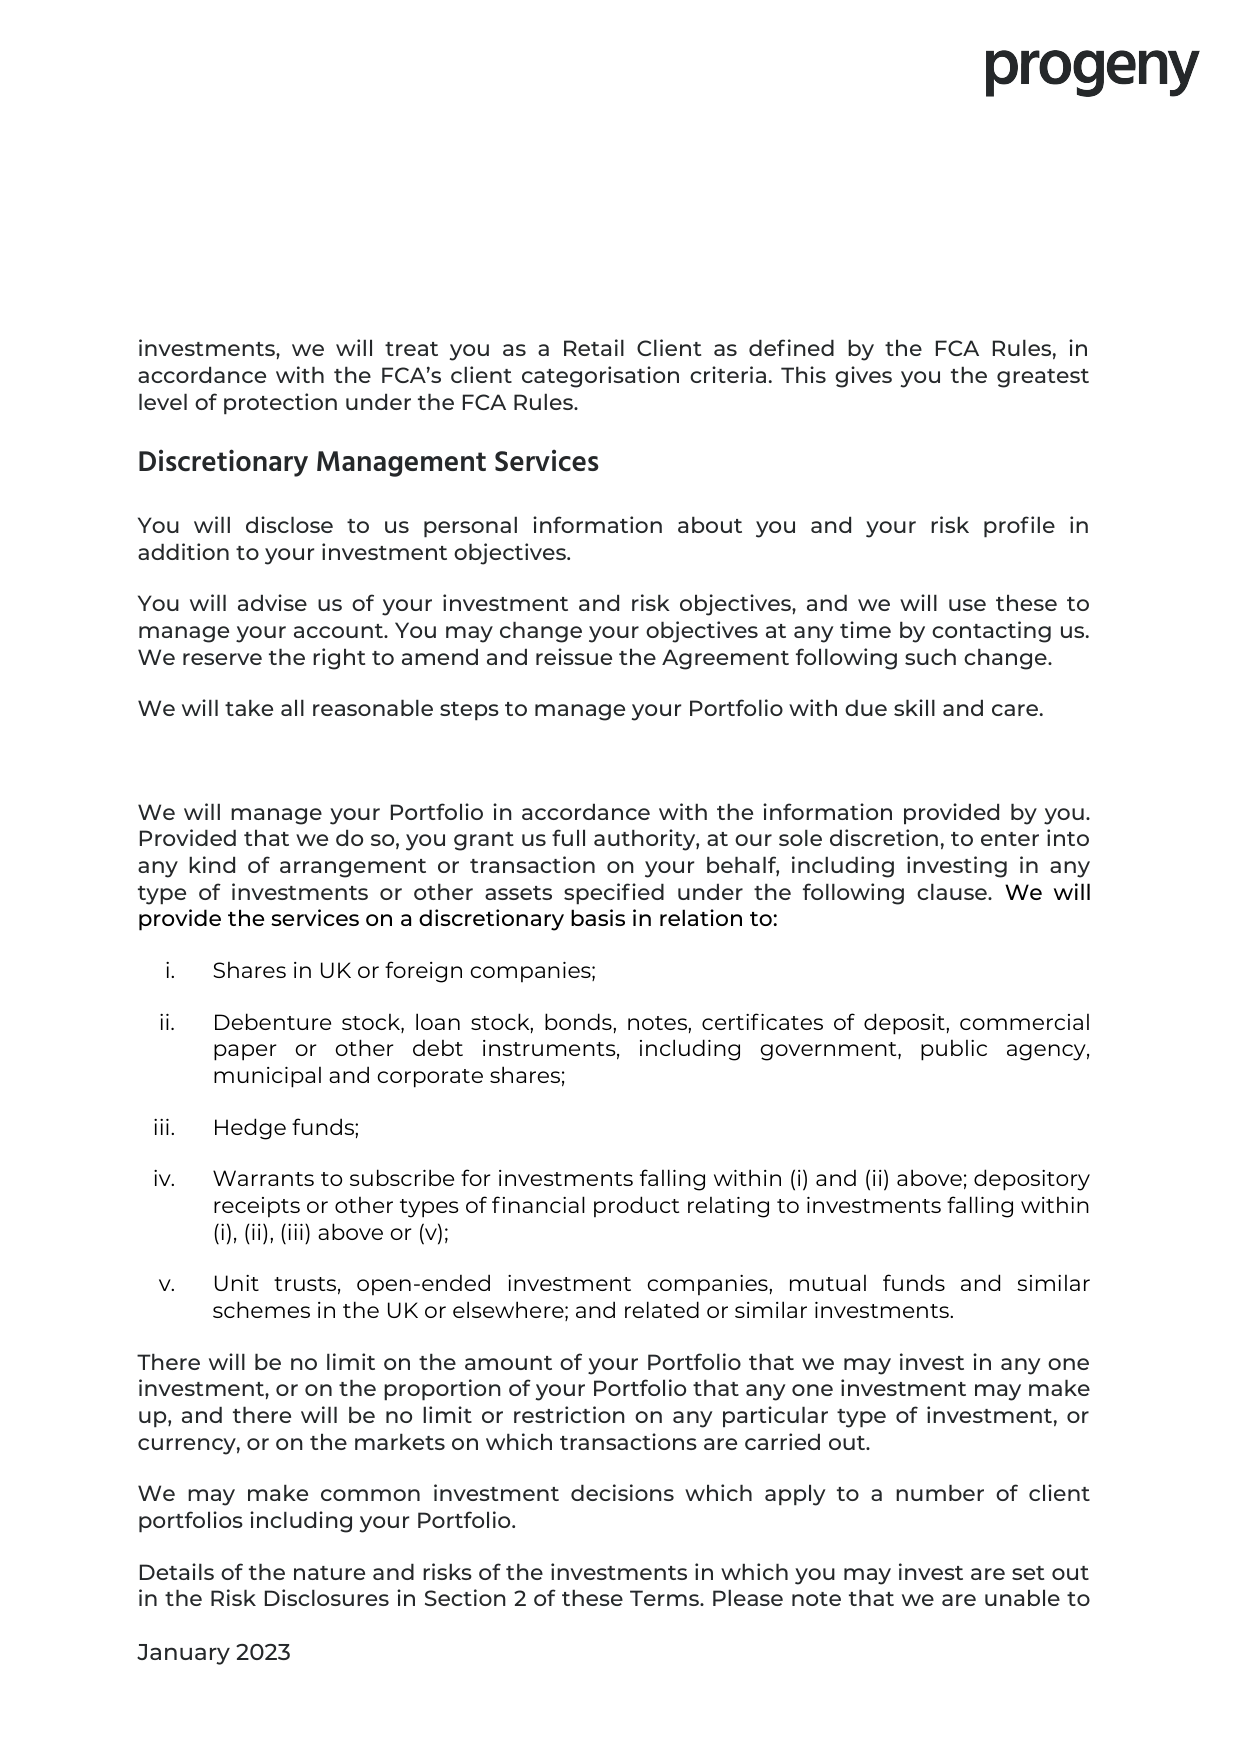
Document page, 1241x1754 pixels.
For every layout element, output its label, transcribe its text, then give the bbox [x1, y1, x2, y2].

list Unit trusts, open-ended investment companies, mutual funds and similar schemes in the UK or elsewhere; and related or similar investments. [175, 1271, 1091, 1324]
list Hedge funds; [175, 1114, 1091, 1141]
text We will take all reasonable steps to manage your Portfolio with due skill and care. [137, 696, 1091, 722]
text Discretionary Management Services [137, 441, 1091, 487]
list Debenture stock, loan stock, bonds, notes, certificates of deposit, commercial paper or other debt instruments, including government, public agency, municipal and corporate shares; [175, 1009, 1091, 1089]
text We will manage your Portfolio in accordance with the information provided by you. Provided that we do so, you grant us full authority, at our sole discretion, to enter into any kind of arrangement or transaction on your behalf, including investing in any type of investments or other assets specified under the following clause. We will provide the services on a discretionary basis in relation to: [137, 799, 1091, 932]
text You will disclose to us personal information about you and your risk profile in addition to your investment objectives. [137, 512, 1091, 566]
text We may make common investment decisions which apply to a number of client portfolios including your Portfolio. [137, 1481, 1091, 1534]
picture [986, 50, 1200, 97]
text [137, 1559, 1091, 1612]
text There will be no limit on the amount of your Portfolio that we may invest in any one investment, or on the proportion of your Portfolio that any one investment may make up, and there will be no limit or restriction on any particular type of investment, or currency, or on the markets on which transactions are carried out. [137, 1349, 1091, 1456]
list Warrants to subscribe for investments falling within (i) and (ii) above; depository receipts or other types of financial product relating to investments falling within (i), (ii), (iii) above or (v); [175, 1166, 1091, 1246]
list Shares in UK or foreign companies; [175, 957, 1091, 984]
text You will advise us of your investment and risk objectives, and we will use these to manage your account. You may change your objectives at any time by contacting us. We reserve the right to amend and reissue the Agreement following such change. [137, 591, 1091, 671]
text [137, 336, 1091, 416]
